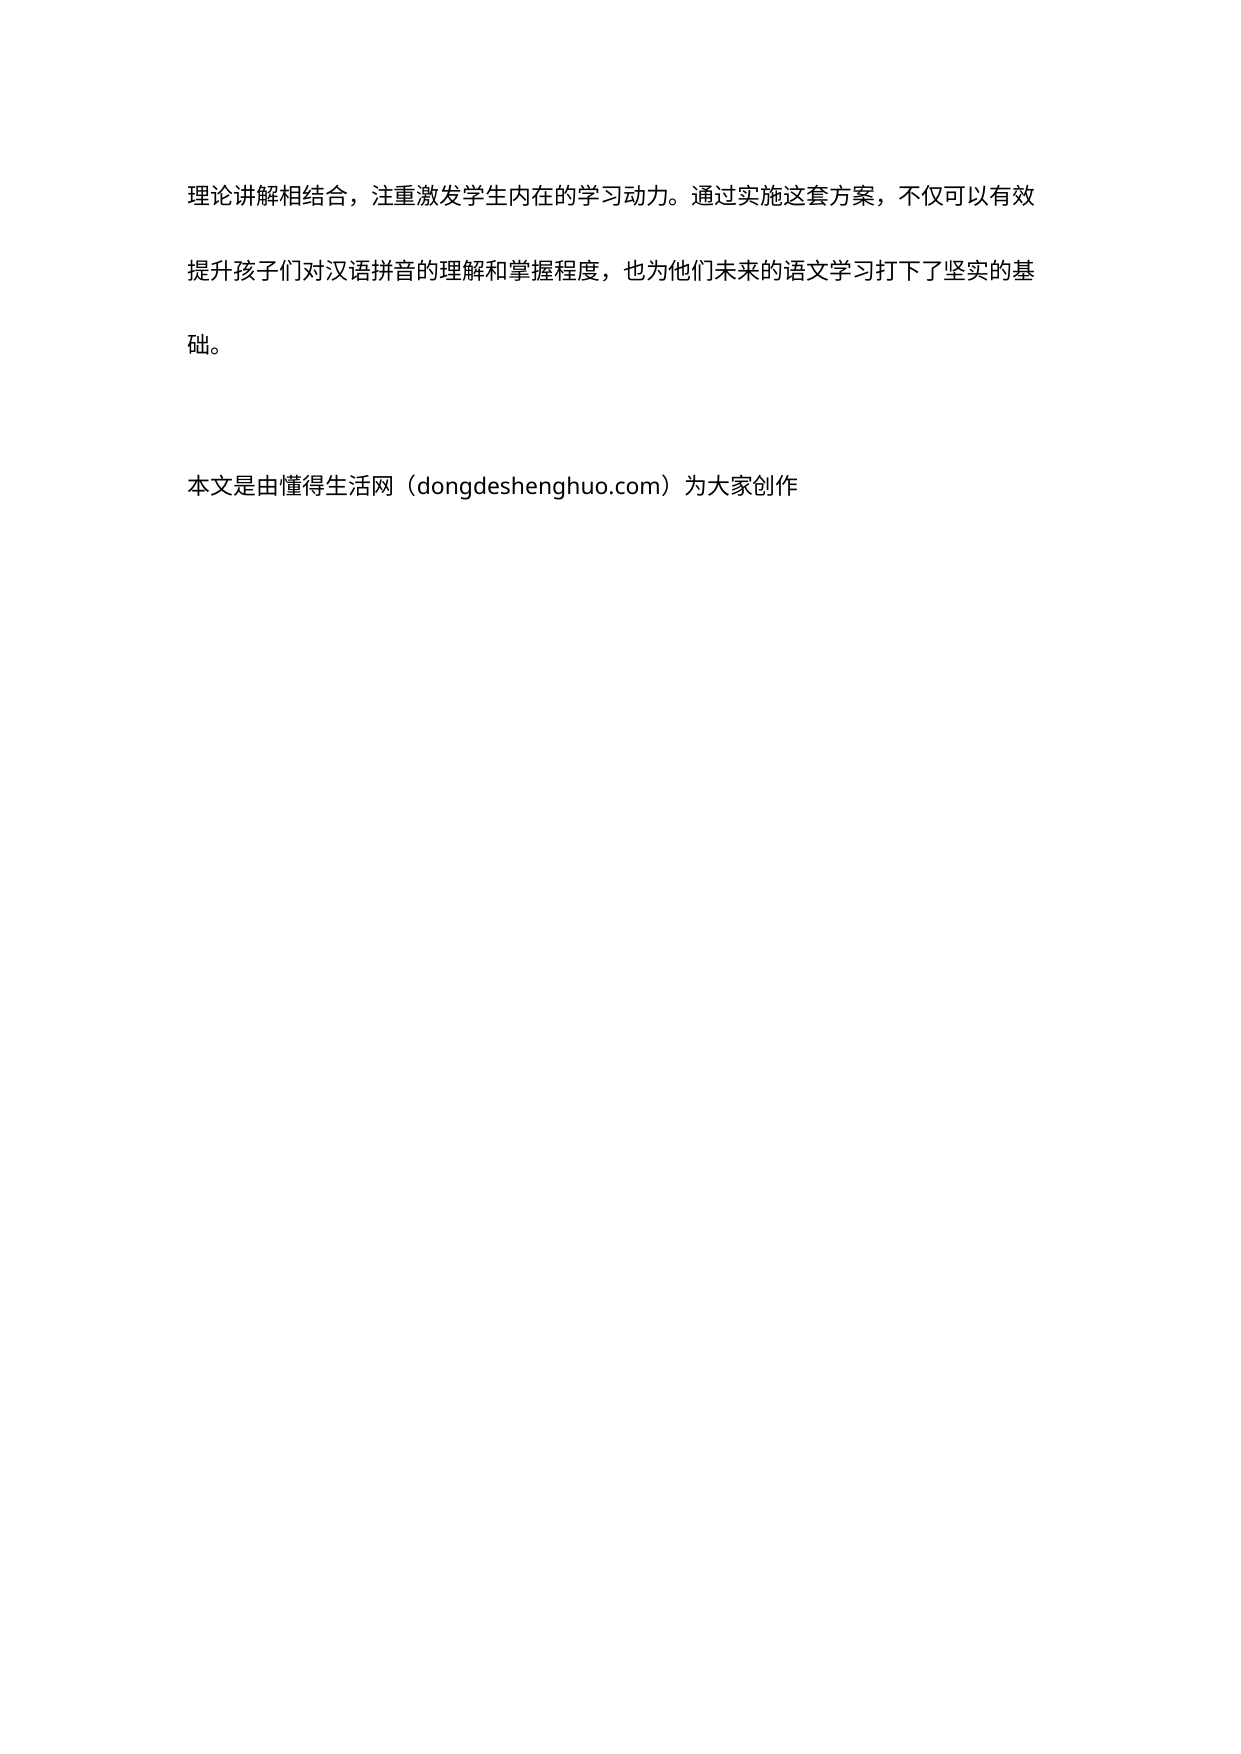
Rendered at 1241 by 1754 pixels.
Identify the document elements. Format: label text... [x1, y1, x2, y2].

text 本文是由懂得生活网（dongdeshenghuo.com）为大家创作 [187, 452, 1053, 517]
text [187, 162, 1053, 376]
